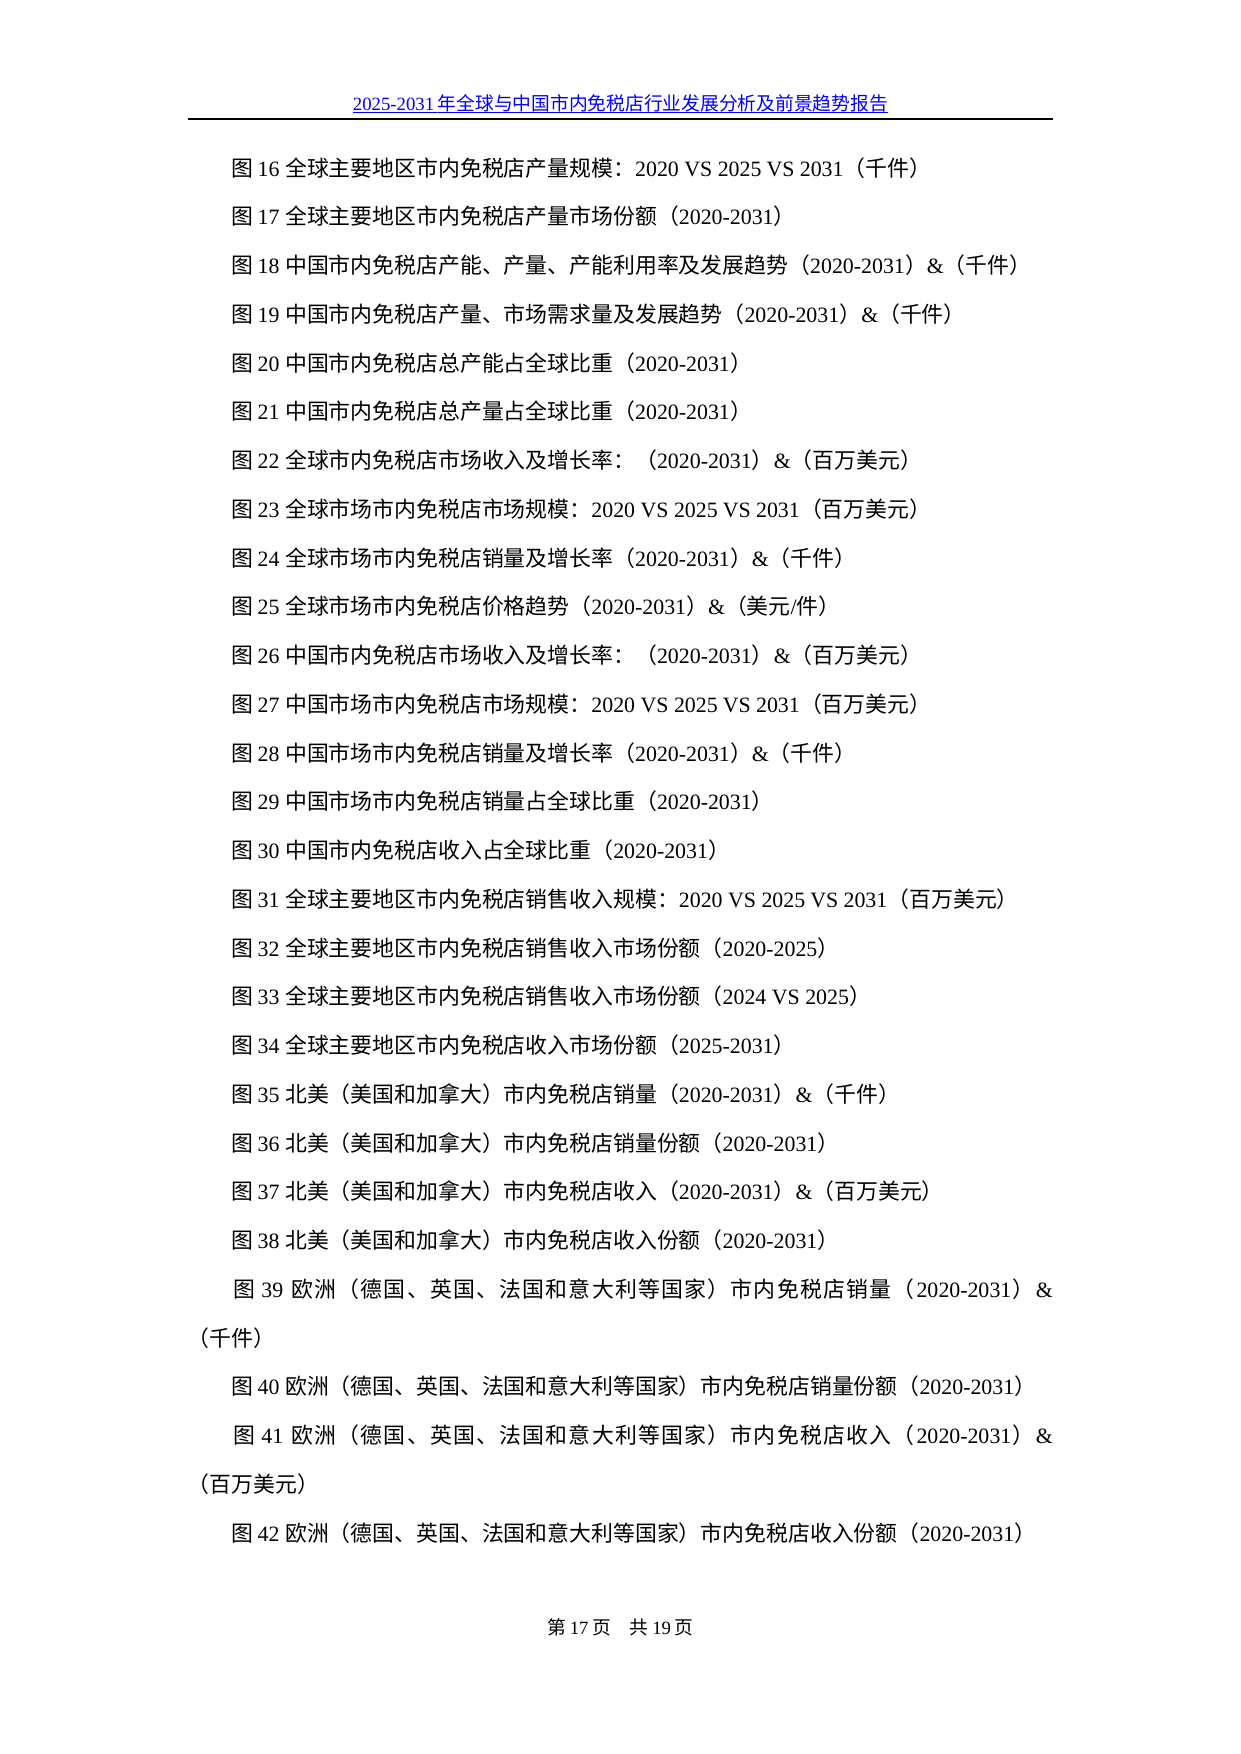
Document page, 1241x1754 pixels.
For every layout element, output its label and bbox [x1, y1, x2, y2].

text [187, 150, 1053, 1548]
